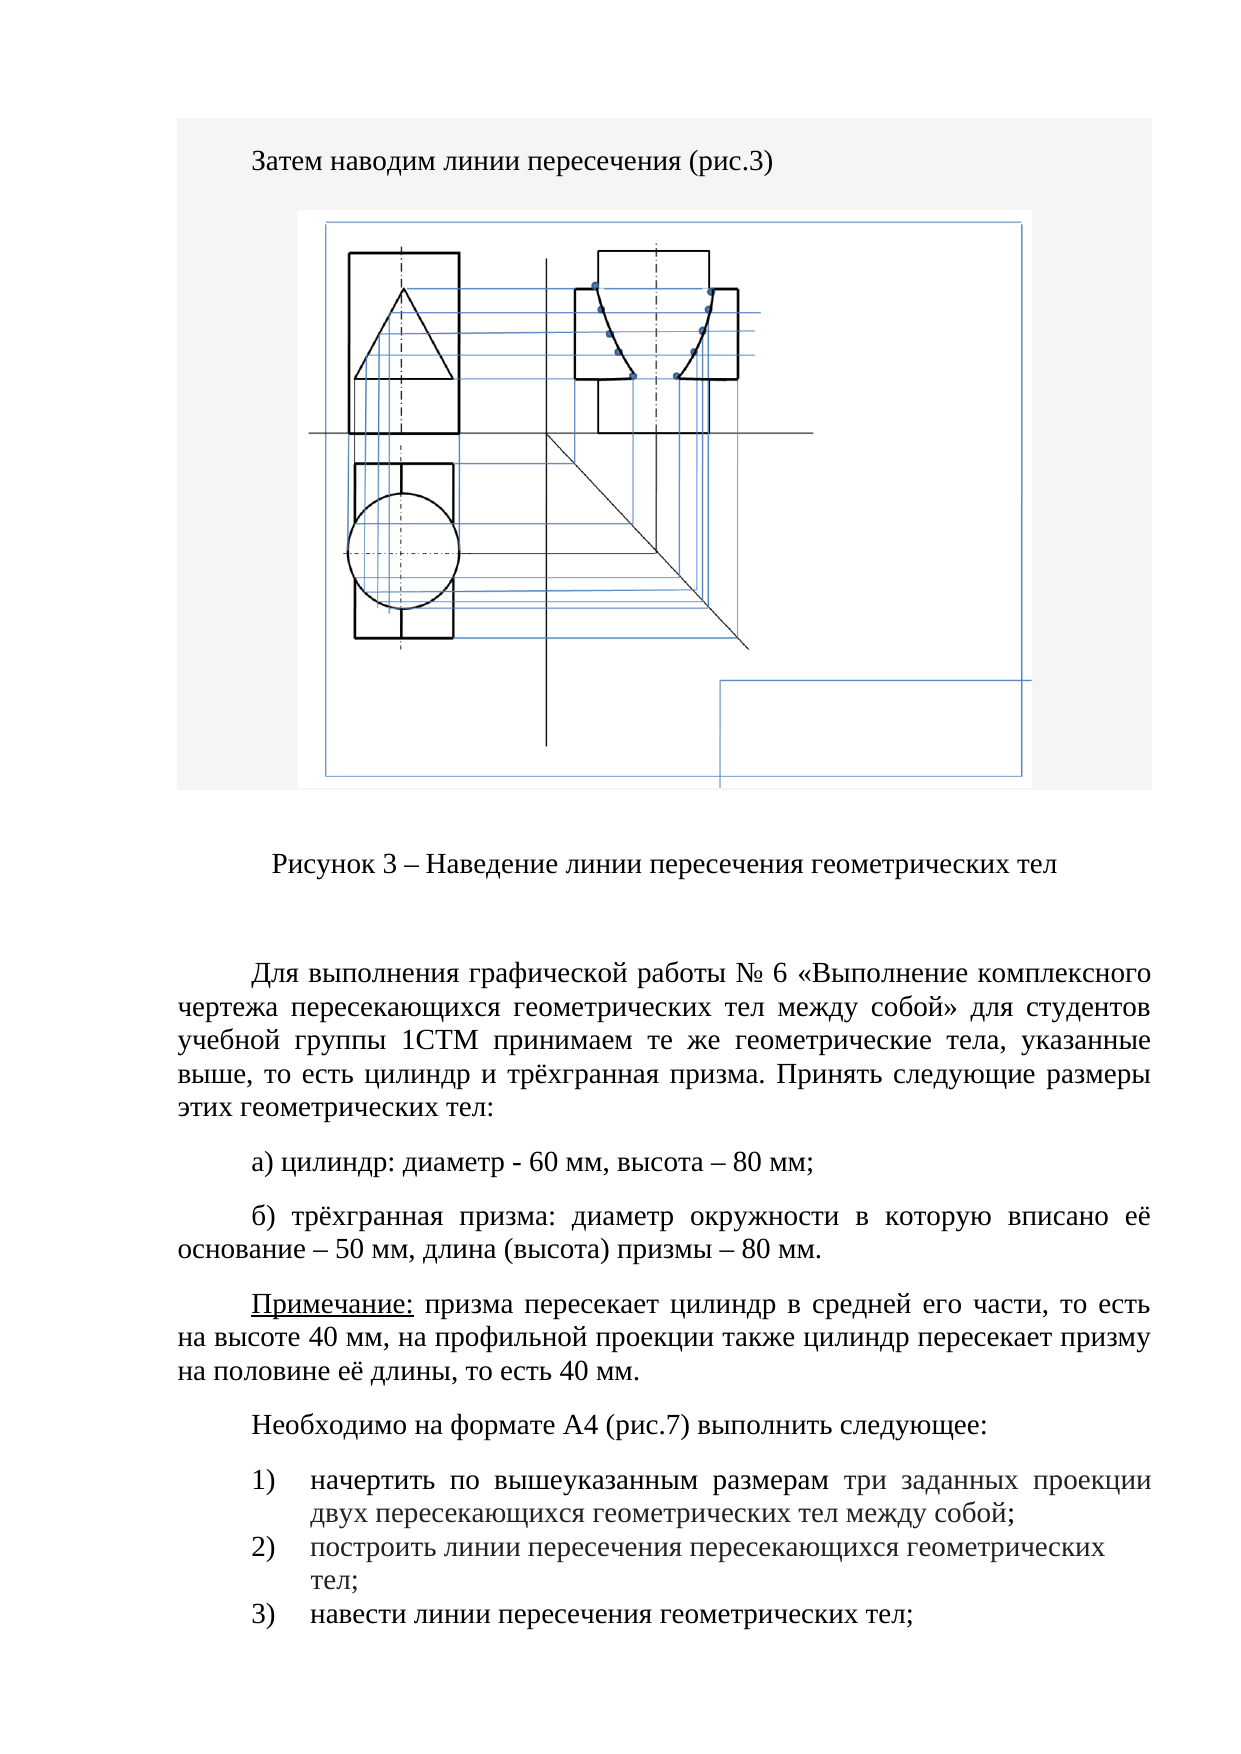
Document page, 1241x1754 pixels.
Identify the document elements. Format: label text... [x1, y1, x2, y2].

text а) цилиндр: диаметр - 60 мм, высота – 80 мм; [177, 1144, 1152, 1177]
list начертить по вышеуказанным размерам три заданных проекции двух пересекающихся геометрических тел между собой; [251, 1462, 1152, 1529]
text Для выполнения графической работы № 6 «Выполнение комплексного чертежа пересекающихся геометрических тел между собой» для студентов учебной группы 1СТМ принимаем те же геометрические тела, указанные выше, то есть цилиндр и трёхгранная призма. Принять следующие размеры этих геометрических тел: [177, 955, 1152, 1123]
list навести линии пересечения геометрических тел; [251, 1596, 1152, 1629]
picture [297, 210, 1032, 788]
text Необходимо на формате А4 (рис.7) выполнить следующее: [177, 1407, 1152, 1441]
text Рисунок 3 – Наведение линии пересечения геометрических тел [177, 846, 1152, 880]
text Затем наводим линии пересечения (рис.3) [177, 143, 1152, 177]
text б) трёхгранная призма: диаметр окружности в которую вписано её основание – 50 мм, длина (высота) призмы – 80 мм. [177, 1198, 1152, 1265]
text Примечание: призма пересекает цилиндр в средней его части, то есть на высоте 40 мм, на профильной проекции также цилиндр пересекает призму на половине её длины, то есть 40 мм. [177, 1286, 1152, 1387]
list построить линии пересечения пересекающихся геометрических [251, 1529, 1152, 1562]
text тел; [288, 1562, 1152, 1596]
